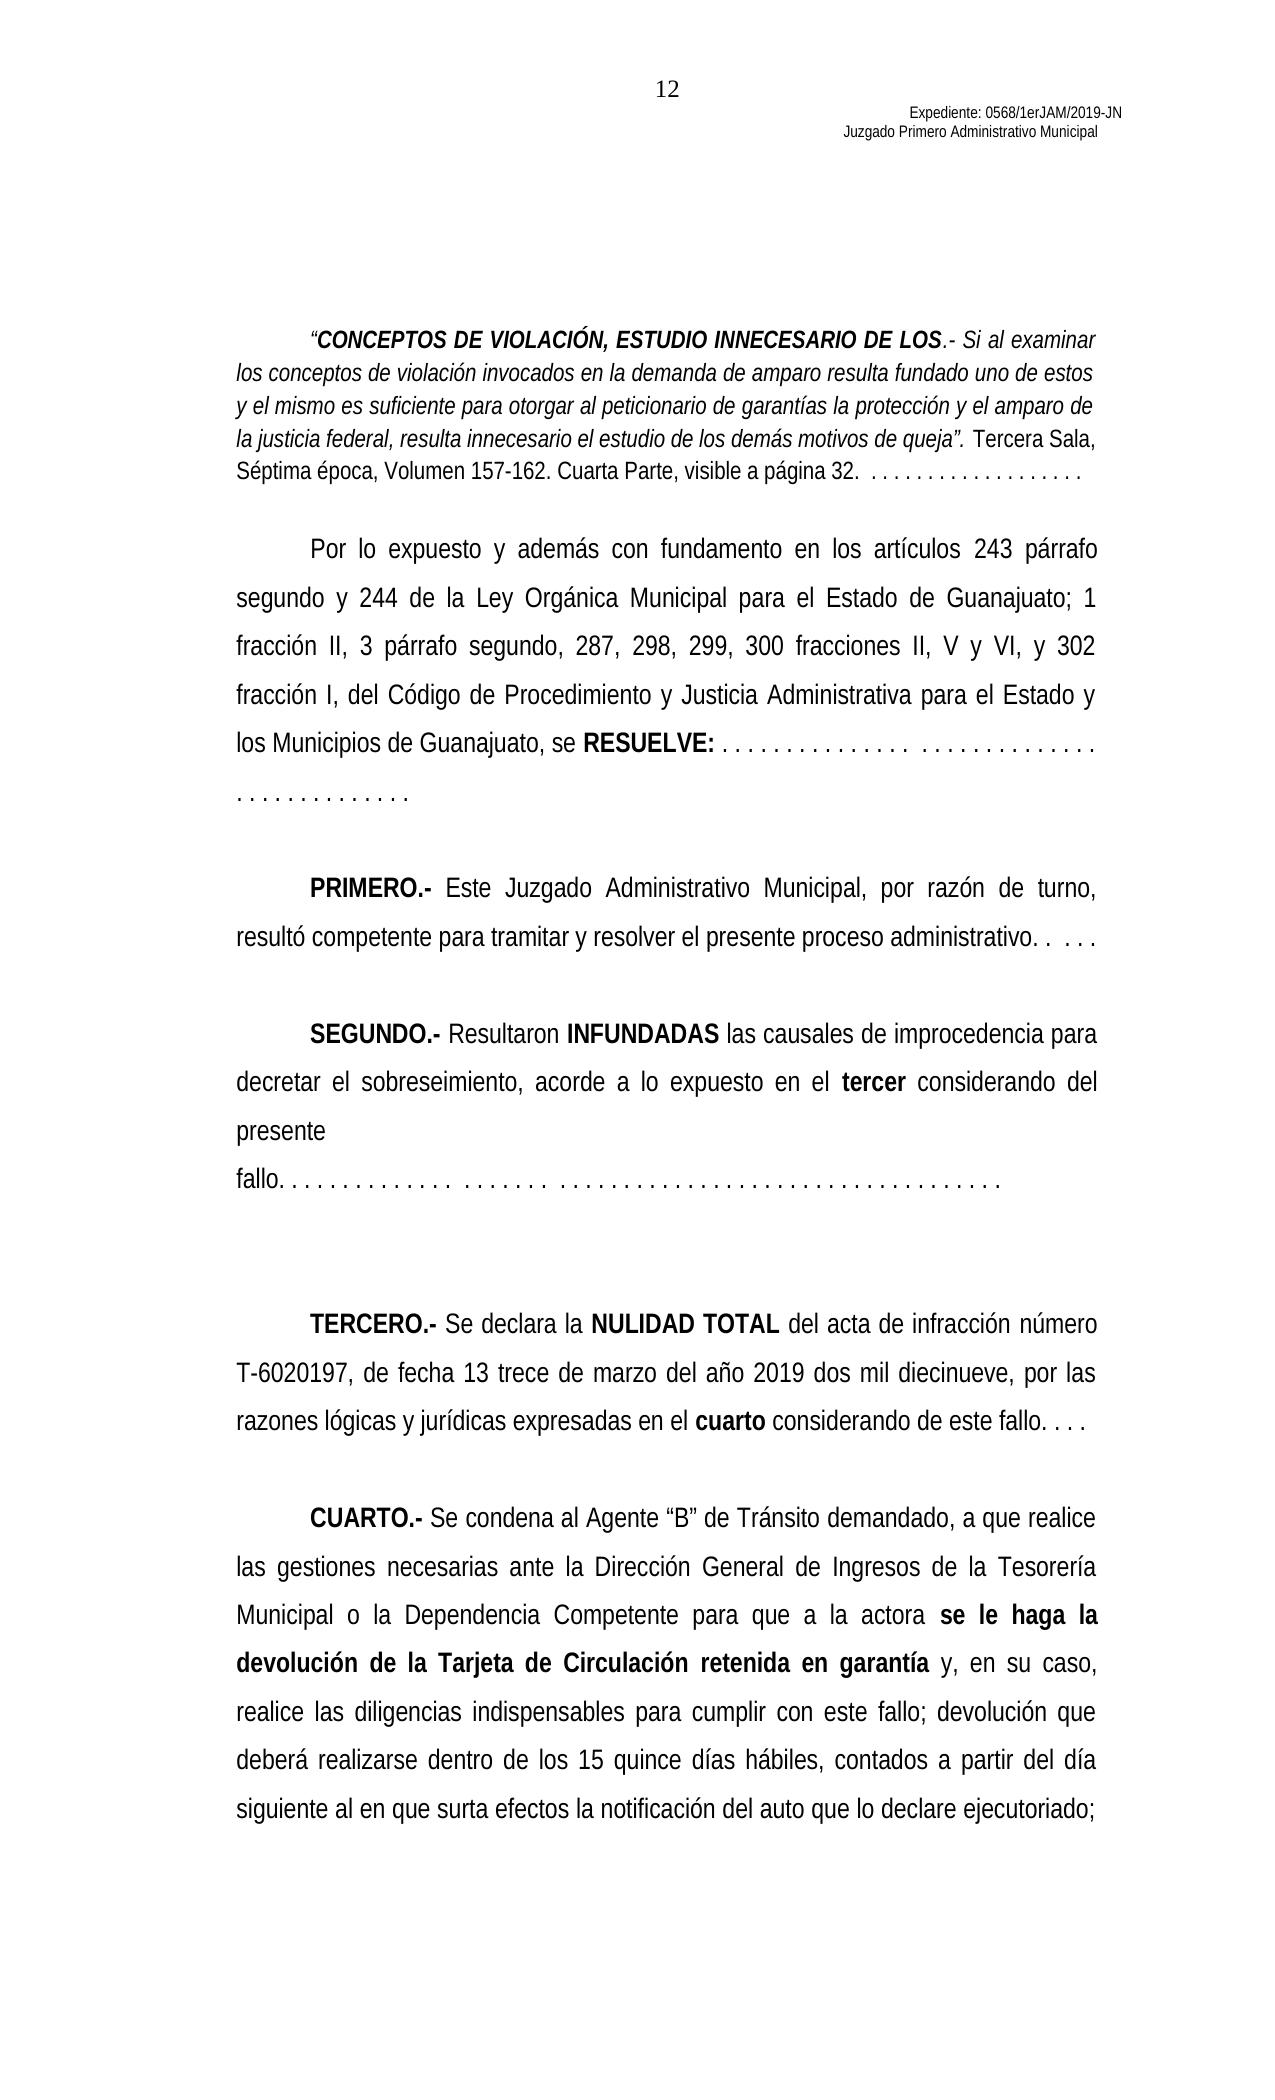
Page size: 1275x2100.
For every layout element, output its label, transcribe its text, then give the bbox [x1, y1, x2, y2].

text “CONCEPTOS DE VIOLACIÓN, ESTUDIO INNECESARIO DE LOS.- Si al examinar los conceptos de violación invocados en la demanda de amparo resulta fundado uno de estos y el mismo es suficiente para otorgar al peticionario de garantías la protección y el amparo de la justicia federal, resulta innecesario el estudio de los demás motivos de queja”. Tercera Sala, [236, 325, 1098, 452]
text SEGUNDO.- Resultaron INFUNDADAS las causales de improcedencia para decretar el sobreseimiento, acorde a lo expuesto en el tercer considerando del presente fallo. . . . . . . . . . . . . . . . . . . . . . . . . . . . . . . . . . . . . . . . . . . . . . . . . . . . . . . . [236, 1017, 1098, 1194]
text Séptima época, Volumen 157-162. Cuarta Parte, visible a página 32. . . . . . . . . . . . . . . . . . . . [236, 457, 1098, 485]
text TERCERO.- Se declara la NULIDAD TOTAL del acta de infracción número T-6020197, de fecha 13 trece de marzo del año 2019 dos mil diecinueve, por las razones lógicas y jurídicas expresadas en el cuarto considerando de este fallo. . . . [236, 1307, 1098, 1437]
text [236, 1501, 1098, 1824]
text PRIMERO.- Este Juzgado Administrativo Municipal, por razón de turno, resultó competente para tramitar y resolver el presente proceso administrativo. . . . . [236, 871, 1098, 952]
text Por lo expuesto y además con fundamento en los artículos 243 párrafo segundo y 244 de la Ley Orgánica Municipal para el Estado de Guanajuato; 1 fracción II, 3 párrafo segundo, 287, 298, 299, 300 fracciones II, V y VI, y 302 fracción I, del Código de Procedimiento y Justicia Administrativa para el Estado y los Municipios de Guanajuato, se RESUELVE: . . . . . . . . . . . . . . . . . . . . . . . . . . . . . . . . . . . . . . . . . . . [236, 532, 1098, 807]
